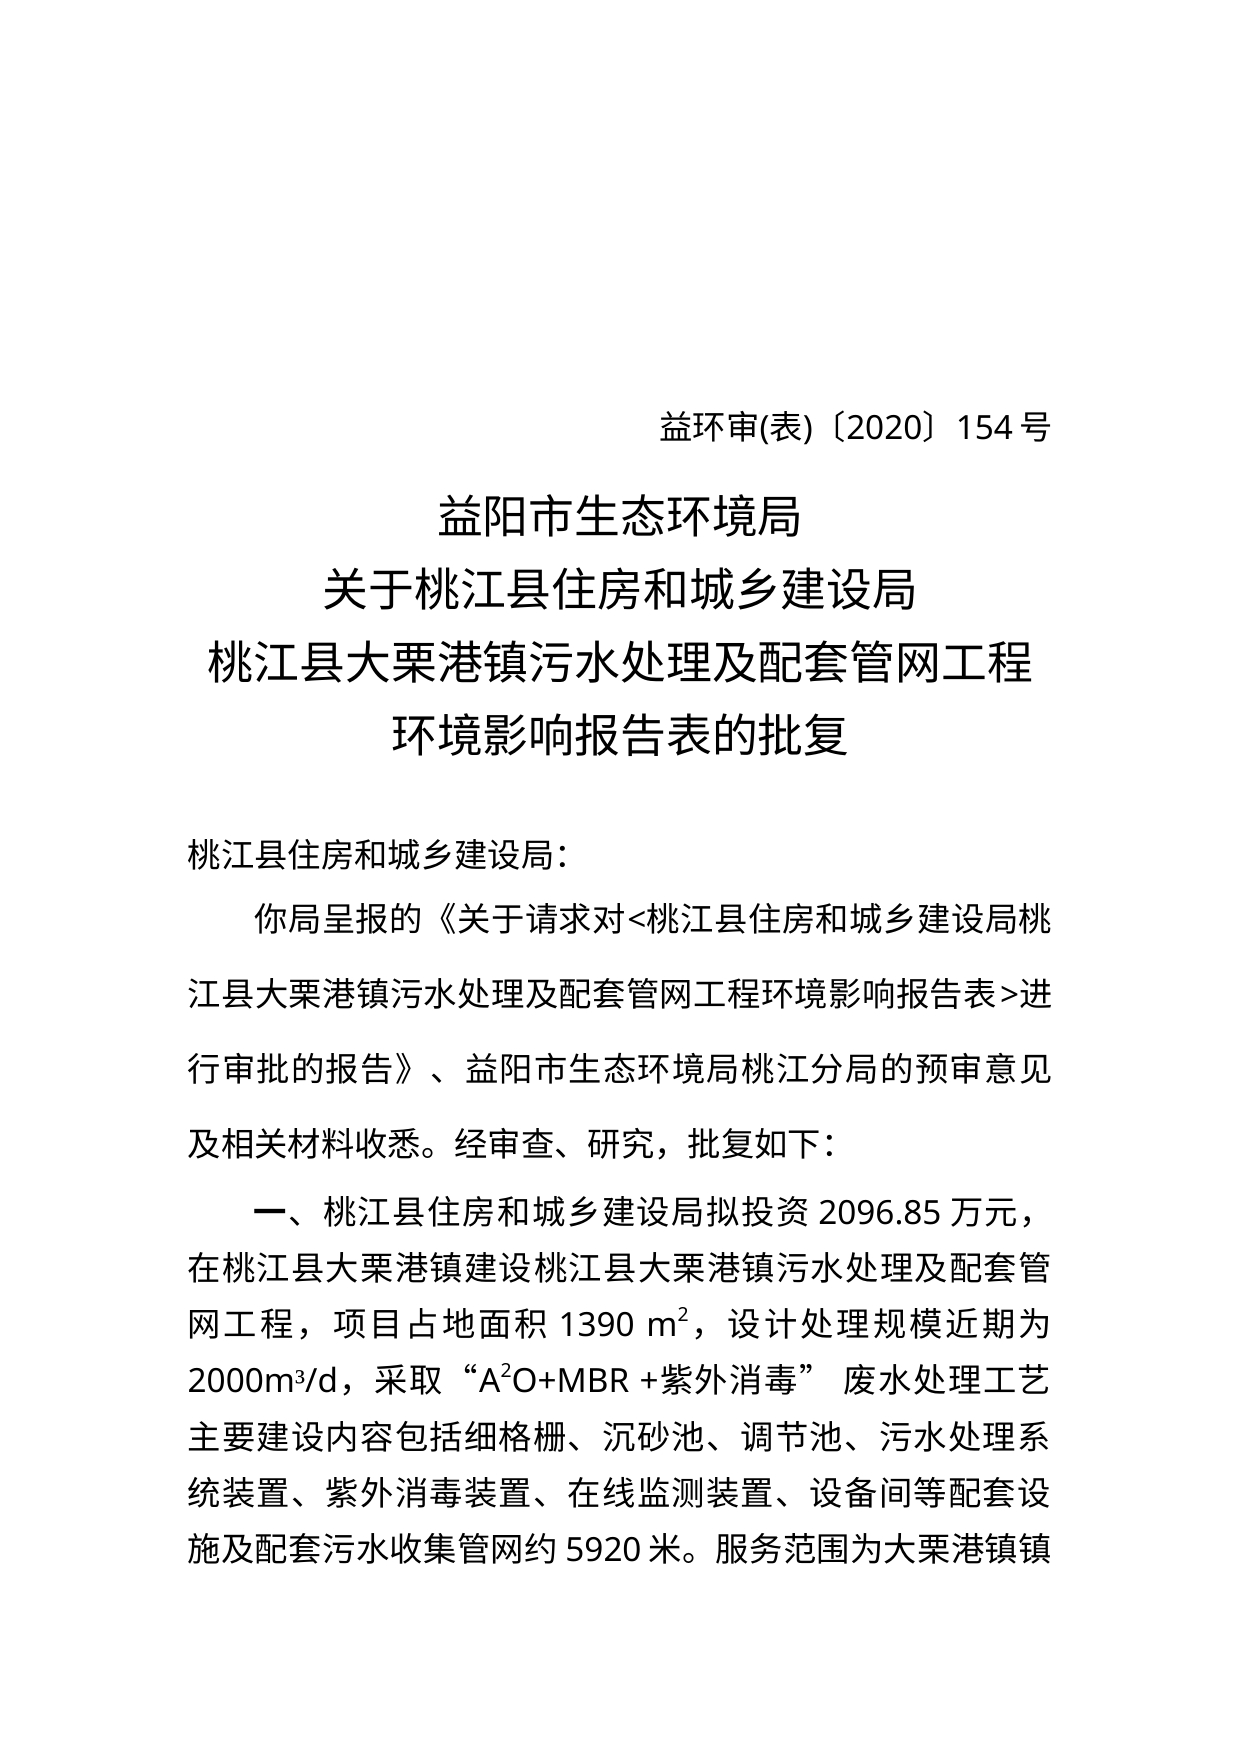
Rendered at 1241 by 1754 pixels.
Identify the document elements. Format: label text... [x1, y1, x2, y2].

text 桃江县住房和城乡建设局： [187, 823, 1053, 879]
text 益阳市生态环境局 [187, 475, 1053, 548]
text 关于桃江县住房和城乡建设局 [187, 548, 1053, 621]
text 你局呈报的《关于请求对<桃江县住房和城乡建设局桃江县大栗港镇污水处理及配套管网工程环境影响报告表>进行审批的报告》、益阳市生态环境局桃江分局的预审意见及相关材料收悉。经审查、研究，批复如下： [187, 879, 1053, 1179]
text 桃江县大栗港镇污水处理及配套管网工程环境影响报告表的批复 [187, 621, 1053, 767]
text 益环审(表)〔2020〕154号 [187, 387, 1053, 462]
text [187, 1179, 1053, 1573]
